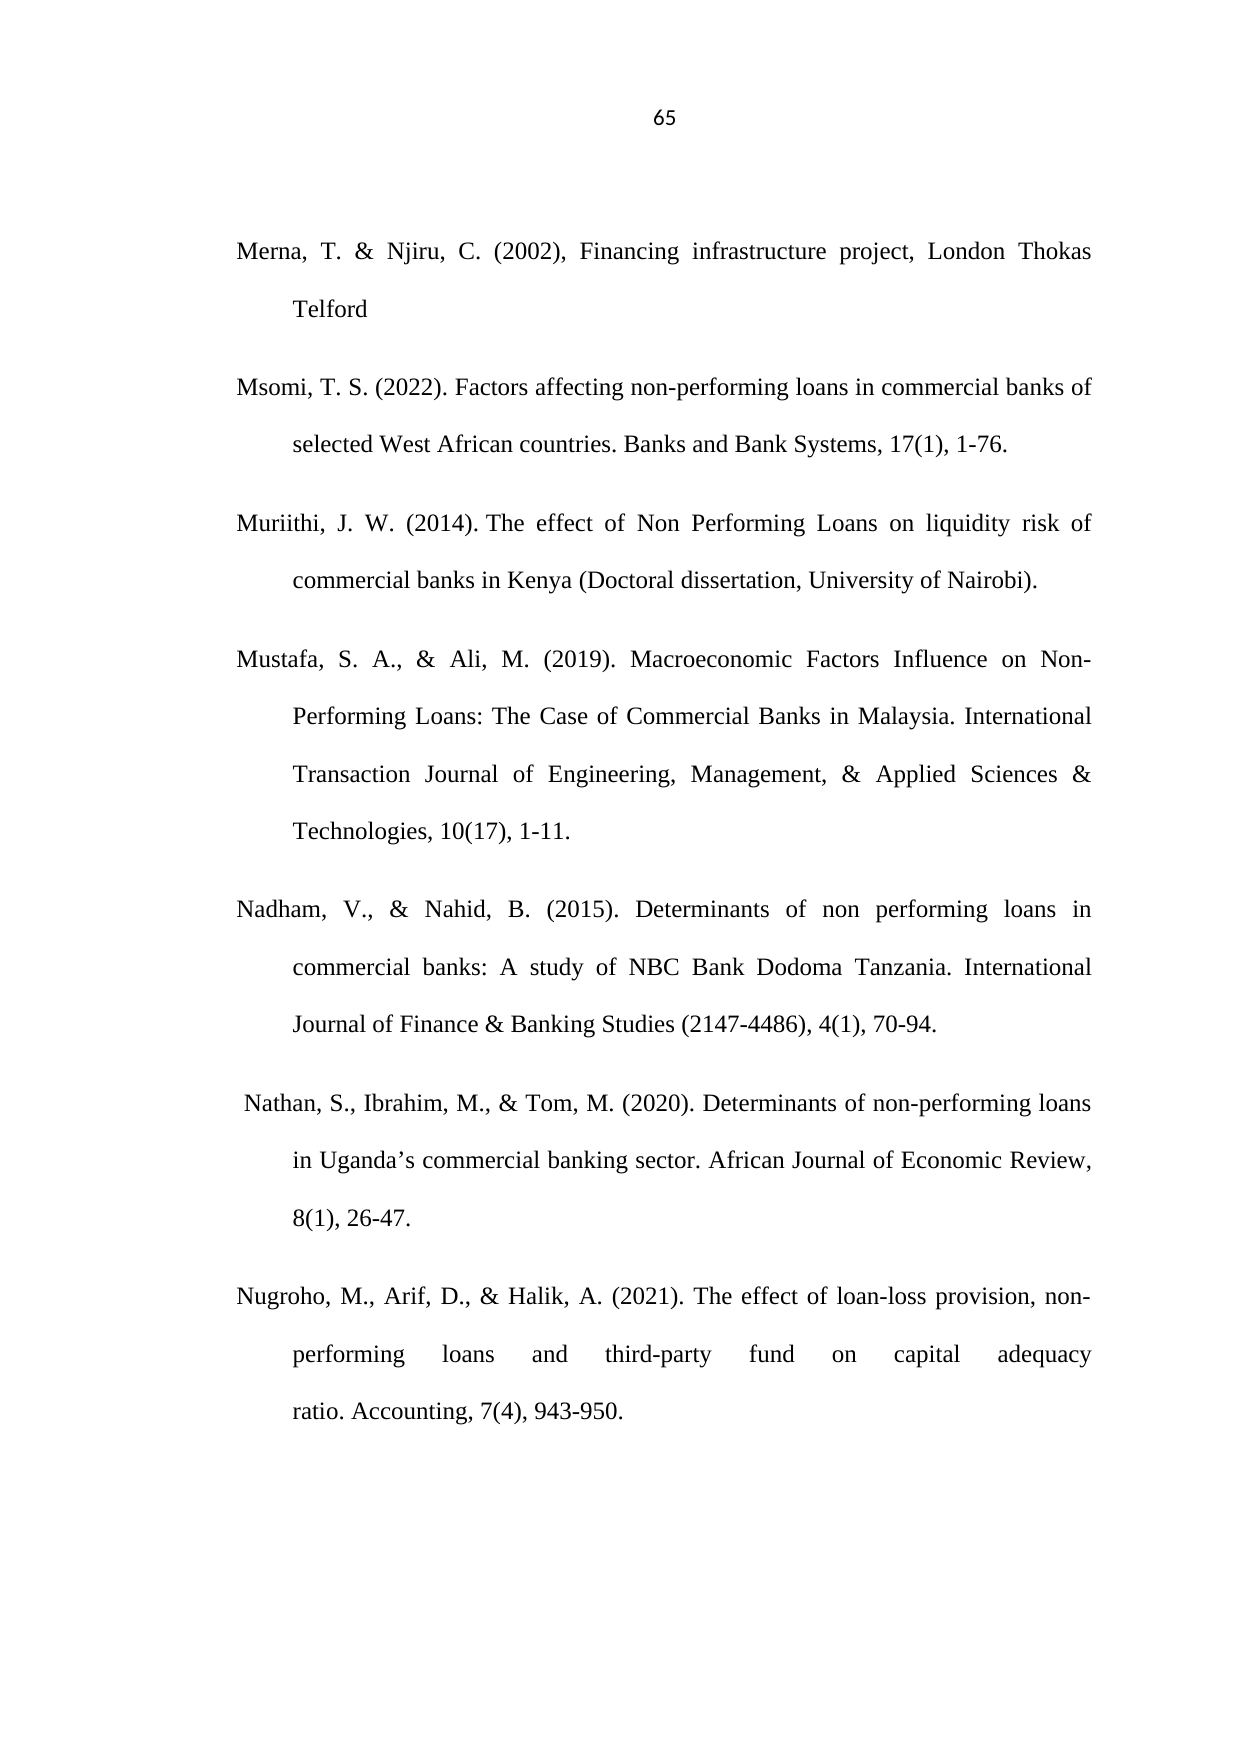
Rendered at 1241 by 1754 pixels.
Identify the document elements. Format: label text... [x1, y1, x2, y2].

text Muriithi, J. W. (2014). The effect of Non Performing Loans on liquidity risk of commercial banks in Kenya (Doctoral dissertation, University of Nairobi). [236, 508, 1092, 594]
text Nathan, S., Ibrahim, M., & Tom, M. (2020). Determinants of non-performing loans in Uganda’s commercial banking sector. African Journal of Economic Review, 8(1), 26-47. [236, 1088, 1092, 1232]
text Nadham, V., & Nahid, B. (2015). Determinants of non performing loans in commercial banks: A study of NBC Bank Dodoma Tanzania. International Journal of Finance & Banking Studies (2147-4486), 4(1), 70-94. [236, 894, 1092, 1038]
text Nugroho, M., Arif, D., & Halik, A. (2021). The effect of loan-loss provision, non-performing loans and third-party fund on capital adequacy ratio. Accounting, 7(4), 943-950. [236, 1281, 1092, 1425]
text Merna, T. & Njiru, C. (2002), Financing infrastructure project, London Thokas Telford [236, 236, 1092, 322]
text Mustafa, S. A., & Ali, M. (2019). Macroeconomic Factors Influence on Non-Performing Loans: The Case of Commercial Banks in Malaysia. International Transaction Journal of Engineering, Management, & Applied Sciences & Technologies, 10(17), 1-11. [236, 644, 1092, 845]
text Msomi, T. S. (2022). Factors affecting non-performing loans in commercial banks of selected West African countries. Banks and Bank Systems, 17(1), 1-76. [236, 372, 1092, 458]
